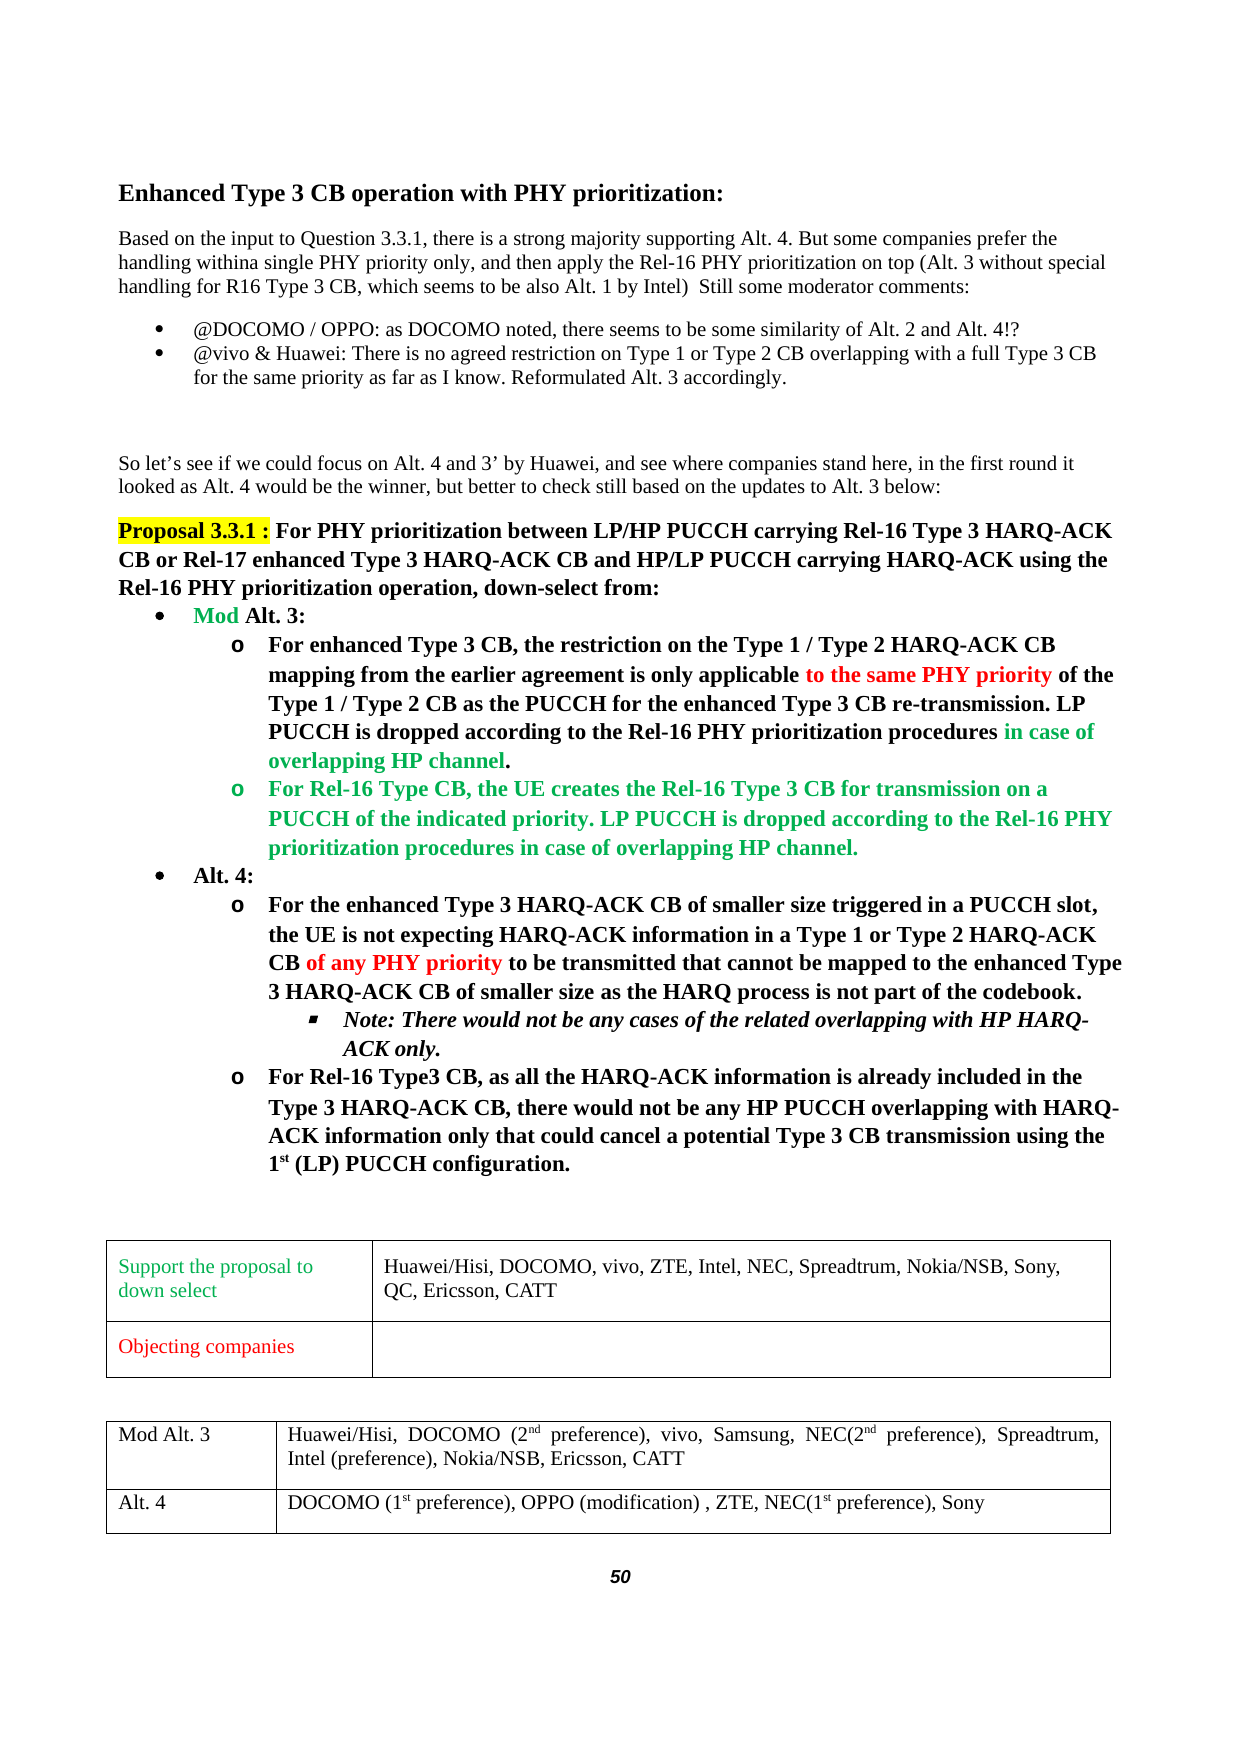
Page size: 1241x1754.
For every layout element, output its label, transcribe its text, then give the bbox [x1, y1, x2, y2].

table_cell [373, 1322, 1110, 1377]
list @DOCOMO / OPPO: as DOCOMO noted, there seems to be some similarity of Alt. 2 and Alt. 4!? [156, 317, 1122, 341]
list Alt. 4: [156, 862, 1122, 889]
text So let’s see if we could focus on Alt. 4 and 3’ by Huawei, and see where companies stand here, in the first round it looked as Alt. 4 would be the winner, but better to check still based on the updates to Alt. 3 below: [118, 450, 1122, 498]
text Based on the input to Question 3.3.1, there is a strong majority supporting Alt. 4. But some companies prefer the handling withina single PHY priority only, and then apply the Rel-16 PHY prioritization on top (Alt. 3 without special handling for R16 Type 3 CB, which seems to be also Alt. 1 by Intel) Still some moderator comments: [118, 226, 1122, 298]
table_header Support the proposal to down select [107, 1241, 372, 1321]
list @vivo & Huawei: There is no agreed restriction on Type 1 or Type 2 CB overlapping with a full Type 3 CB for the same priority as far as I know. Reformulated Alt. 3 accordingly. [156, 341, 1122, 389]
list Mod Alt. 3: [156, 603, 1122, 629]
table_cell Objecting companies [107, 1322, 372, 1377]
text Enhanced Type 3 CB operation with PHY prioritization: [118, 178, 1122, 207]
list For the enhanced Type 3 HARQ-ACK CB of smaller size triggered in a PUCCH slot, the UE is not expecting HARQ-ACK information in a Type 1 or Type 2 HARQ-ACK CB of any PHY priority to be transmitted that cannot be mapped to the enhanced Type 3 HARQ-ACK CB of smaller size as the HARQ process is not part of the codebook. [231, 891, 1122, 1004]
list For enhanced Type 3 CB, the restriction on the Type 1 / Type 2 HARQ-ACK CB mapping from the earlier agreement is only applicable to the same PHY priority of the Type 1 / Type 2 CB as the PUCCH for the enhanced Type 3 CB re-transmission. LP PUCCH is dropped according to the Rel-16 PHY prioritization procedures in case of overlapping HP channel. [231, 631, 1122, 773]
table_cell Alt. 4 [107, 1490, 276, 1533]
list For Rel-16 Type3 CB, as all the HARQ-ACK information is already included in the Type 3 HARQ-ACK CB, there would not be any HP PUCCH overlapping with HARQ-ACK information only that could cancel a potential Type 3 CB transmission using the 1st (LP) PUCCH configuration. [231, 1063, 1122, 1177]
table_header Huawei/Hisi, DOCOMO (2nd preference), vivo, Samsung, NEC(2nd preference), Spreadtrum, Intel (preference), Nokia/NSB, Ericsson, CATT [277, 1422, 1110, 1489]
table_cell DOCOMO (1st preference), OPPO (modification) , ZTE, NEC(1st preference), Sony [277, 1490, 1110, 1533]
table_header Mod Alt. 3 [107, 1422, 276, 1489]
text Proposal 3.3.1 : For PHY prioritization between LP/HP PUCCH carrying Rel-16 Type 3 HARQ-ACK CB or Rel-17 enhanced Type 3 HARQ-ACK CB and HP/LP PUCCH carrying HARQ-ACK using the Rel-16 PHY prioritization operation, down-select from: [118, 517, 1122, 601]
list Note: There would not be any cases of the related overlapping with HP HARQ-ACK only. [306, 1006, 1122, 1061]
list For Rel-16 Type CB, the UE creates the Rel-16 Type 3 CB for transmission on a PUCCH of the indicated priority. LP PUCCH is dropped according to the Rel-16 PHY prioritization procedures in case of overlapping HP channel. [231, 775, 1122, 860]
table_header Huawei/Hisi, DOCOMO, vivo, ZTE, Intel, NEC, Spreadtrum, Nokia/NSB, Sony, QC, Ericsson, CATT [373, 1241, 1110, 1321]
